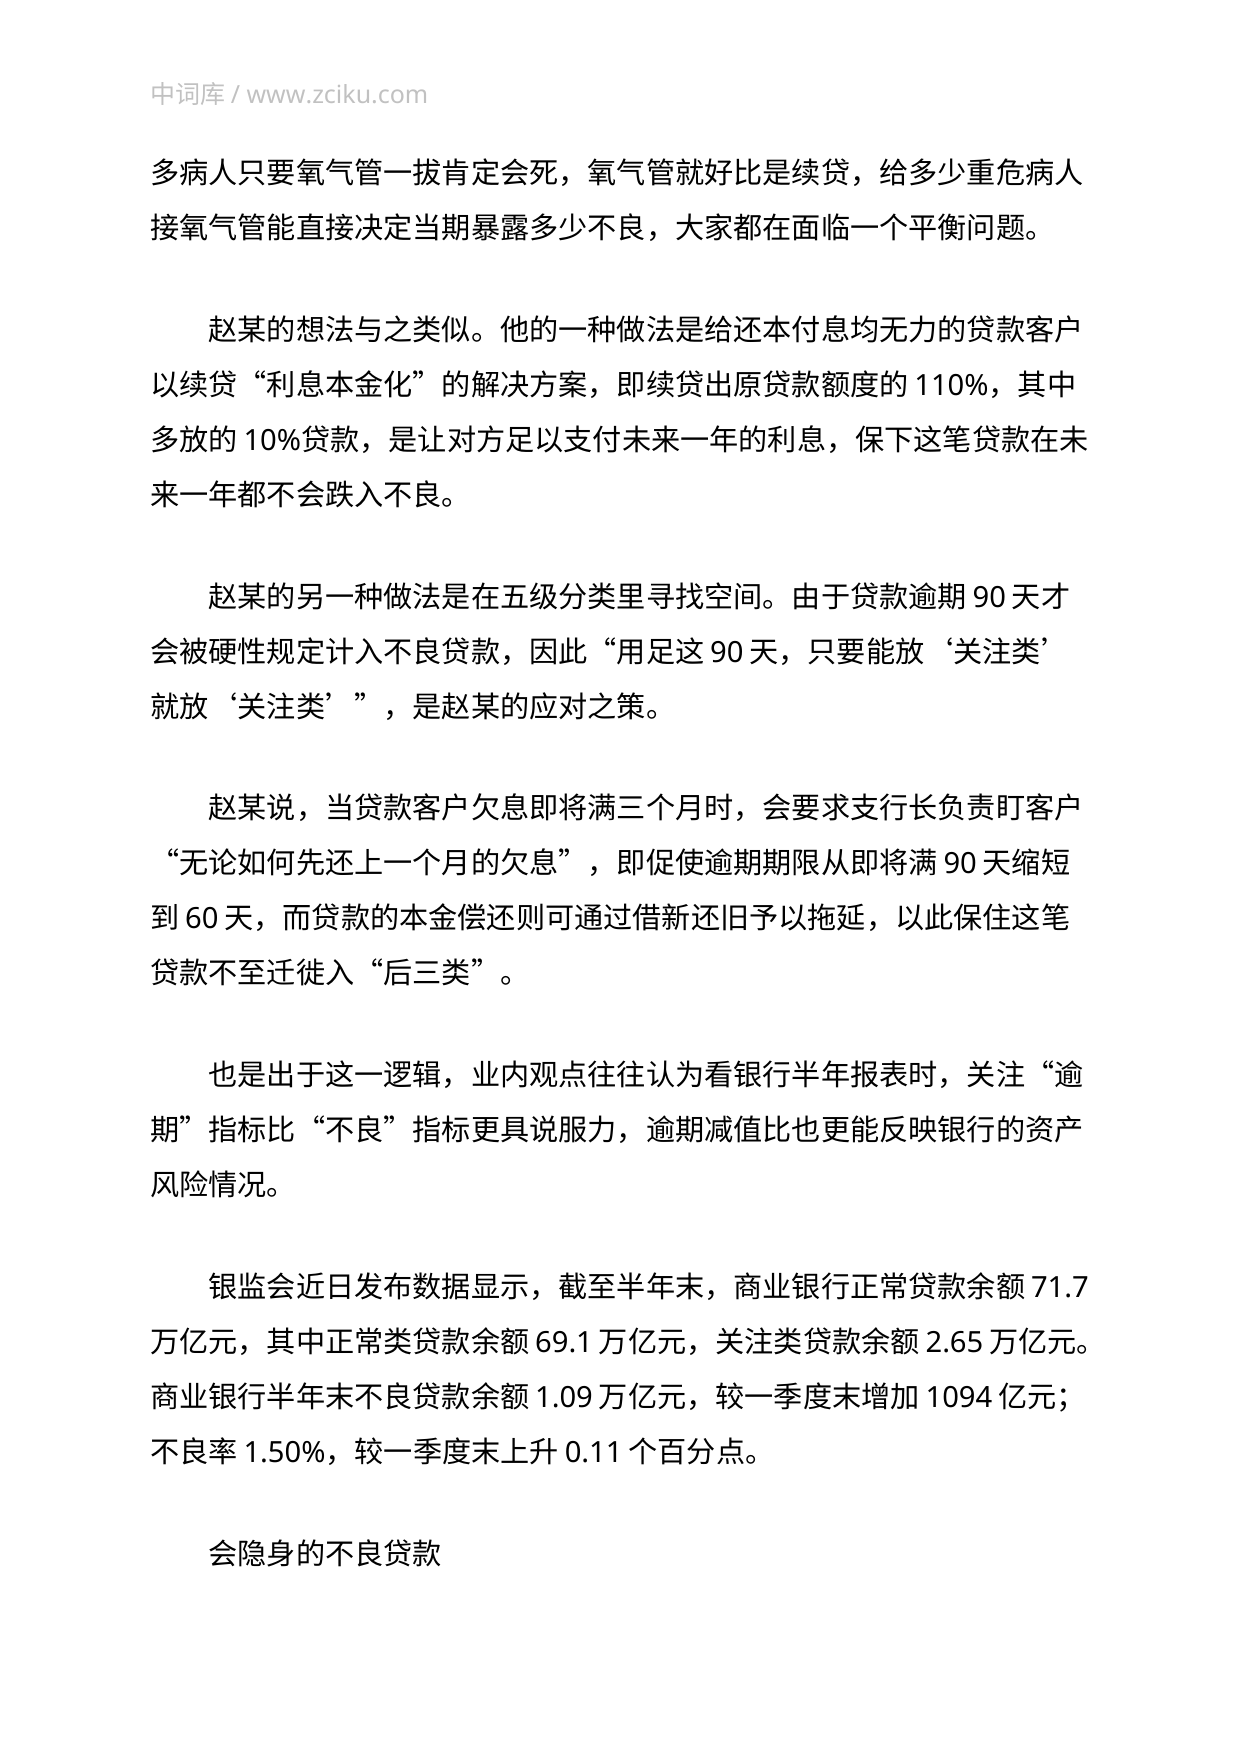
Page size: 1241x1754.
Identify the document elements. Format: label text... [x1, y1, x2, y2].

text 赵某说，当贷款客户欠息即将满三个月时，会要求支行长负责盯客户“无论如何先还上一个月的欠息”，即促使逾期期限从即将满90天缩短到60天，而贷款的本金偿还则可通过借新还旧予以拖延，以此保住这笔贷款不至迁徙入“后三类”。 [150, 785, 1090, 992]
text 赵某的另一种做法是在五级分类里寻找空间。由于贷款逾期90天才会被硬性规定计入不良贷款，因此“用足这90天，只要能放‘关注类’就放‘关注类’”，是赵某的应对之策。 [150, 573, 1090, 726]
text 赵某的想法与之类似。他的一种做法是给还本付息均无力的贷款客户以续贷“利息本金化”的解决方案，即续贷出原贷款额度的110%，其中多放的10%贷款，是让对方足以支付未来一年的利息，保下这笔贷款在未来一年都不会跌入不良。 [150, 307, 1090, 514]
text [150, 150, 1090, 247]
text 银监会近日发布数据显示，截至半年末，商业银行正常贷款余额71.7万亿元，其中正常类贷款余额69.1万亿元，关注类贷款余额2.65万亿元。商业银行半年末不良贷款余额1.09万亿元，较一季度末增加1094亿元；不良率1.50%，较一季度末上升0.11个百分点。 [150, 1263, 1090, 1471]
text 会隐身的不良贷款 [150, 1530, 1090, 1573]
text 也是出于这一逻辑，业内观点往往认为看银行半年报表时，关注“逾期”指标比“不良”指标更具说服力，逾期减值比也更能反映银行的资产风险情况。 [150, 1052, 1090, 1204]
